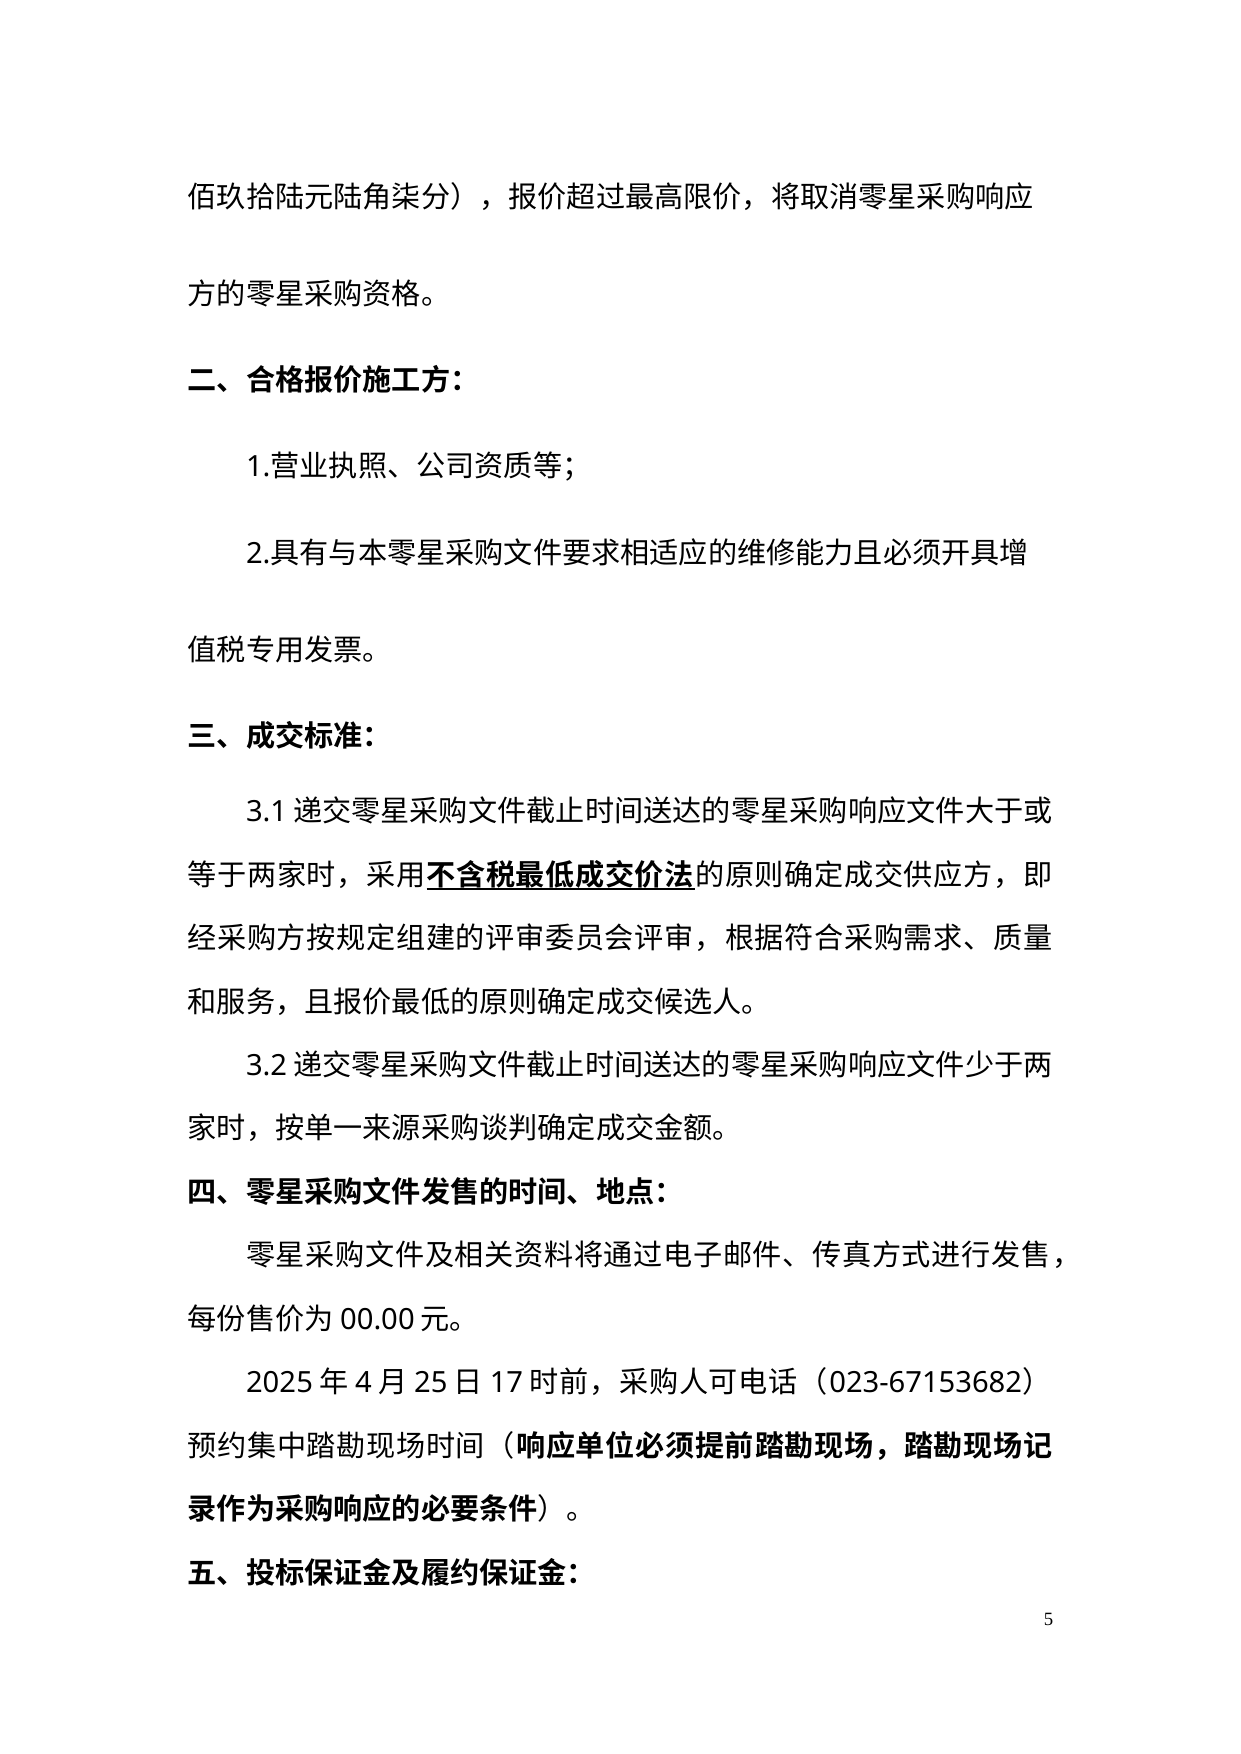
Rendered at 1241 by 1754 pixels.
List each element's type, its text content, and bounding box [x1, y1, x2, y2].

text 3.2递交零星采购文件截止时间送达的零星采购响应文件少于两家时，按单一来源采购谈判确定成交金额。 [187, 1042, 1053, 1147]
text 三、成交标准： [187, 702, 1053, 767]
text 2.具有与本零星采购文件要求相适应的维修能力且必须开具增值税专用发票。 [187, 518, 1053, 680]
text 1.营业执照、公司资质等； [187, 432, 1053, 497]
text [187, 162, 1053, 324]
text 二、合格报价施工方： [187, 346, 1053, 411]
list 2025年4月25日17时前，采购人可电话（023-67153682）预约集中踏勘现场时间（响应单位必须提前踏勘现场，踏勘现场记录作为采购响应的必要条件）。 [187, 1359, 1053, 1528]
text 3.1递交零星采购文件截止时间送达的零星采购响应文件大于或等于两家时，采用不含税最低成交价法的原则确定成交供应方，即经采购方按规定组建的评审委员会评审，根据符合采购需求、质量和服务，且报价最低的原则确定成交候选人。 [187, 788, 1053, 1020]
list 零星采购文件发售的时间、地点： [187, 1168, 1053, 1211]
text 五、投标保证金及履约保证金： [187, 1549, 1053, 1592]
list 零星采购文件及相关资料将通过电子邮件、传真方式进行发售，每份售价为 00.00元。 [187, 1232, 1053, 1338]
